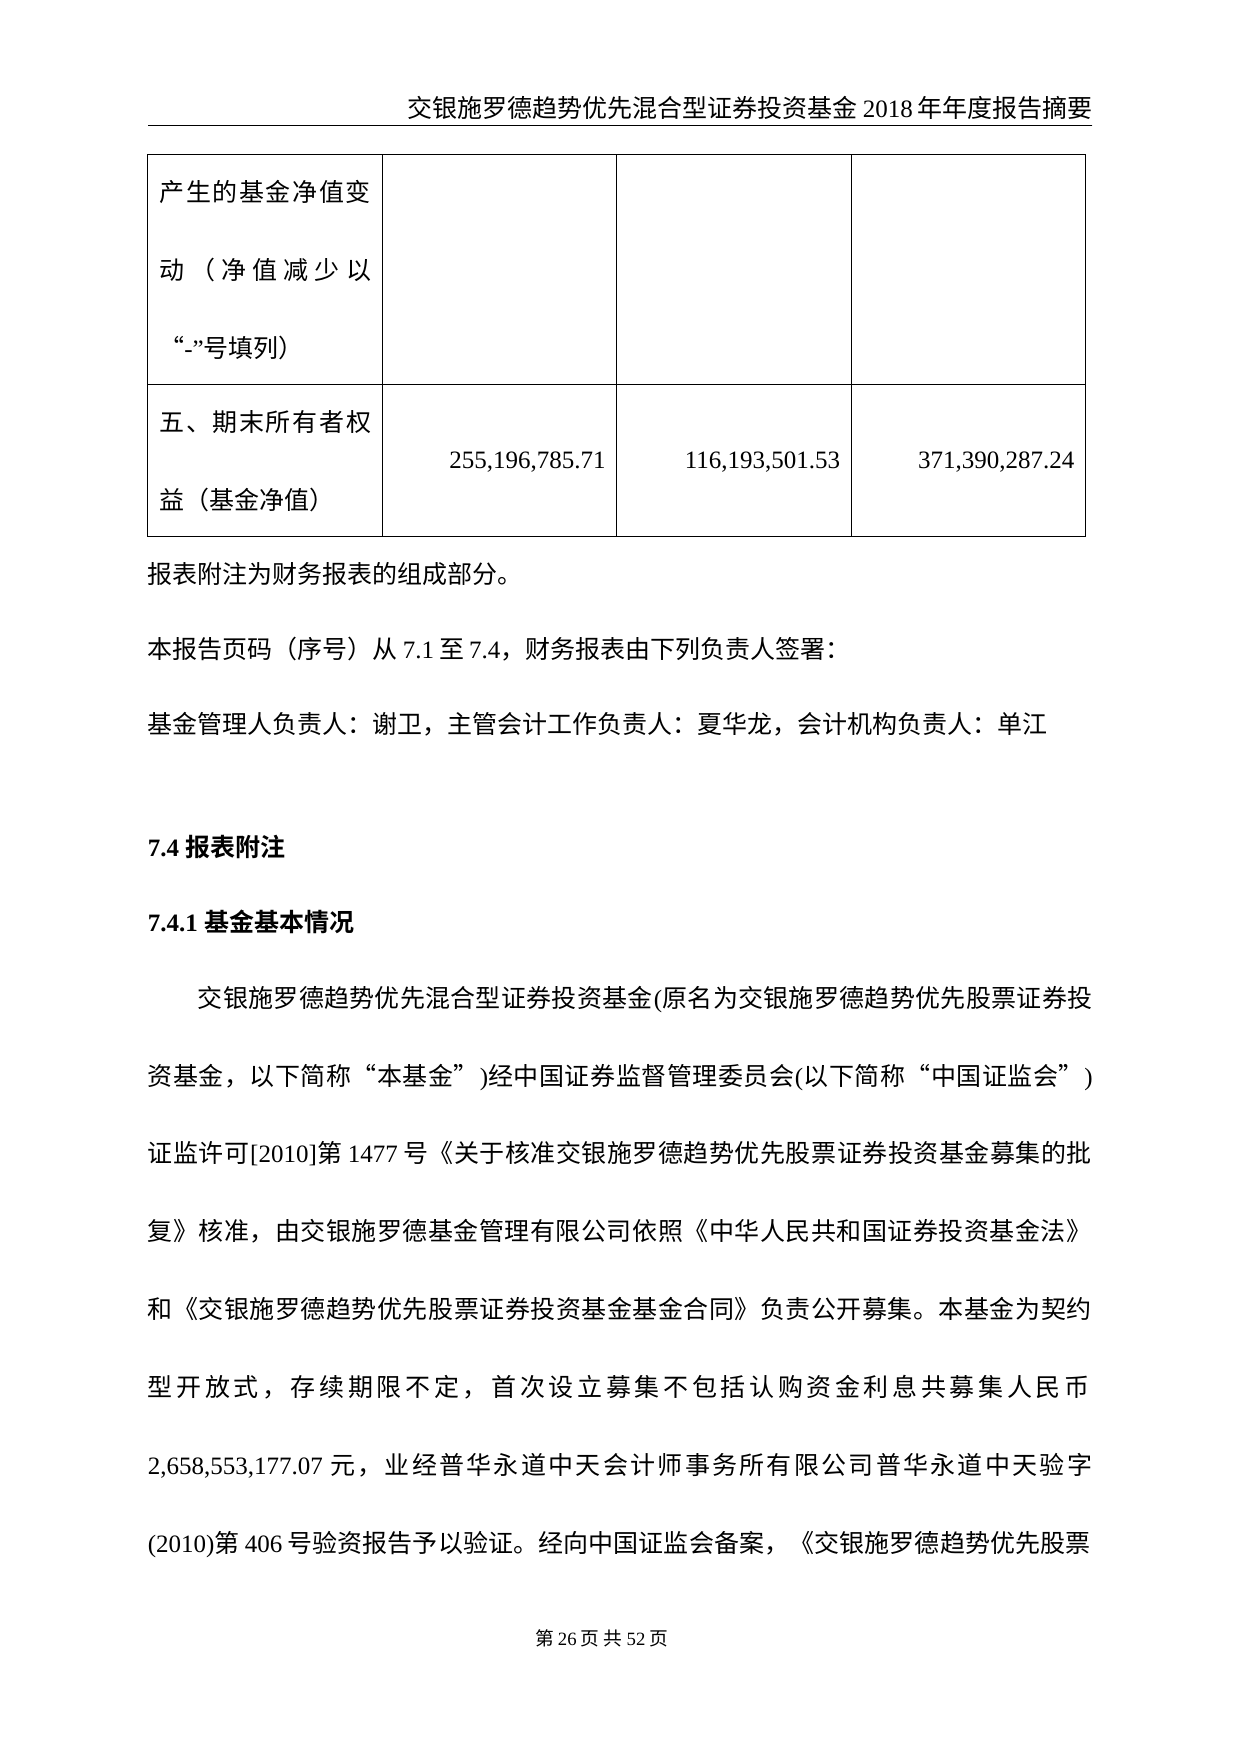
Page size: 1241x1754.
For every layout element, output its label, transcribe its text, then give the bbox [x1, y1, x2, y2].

text 基金管理人负责人：谢卫，主管会计工作负责人：夏华龙，会计机构负责人：单江 [148, 691, 1092, 756]
table_cell - [852, 155, 1085, 384]
table_cell - [617, 155, 851, 384]
table_cell - [383, 155, 616, 384]
table_cell 371,390,287.24 [852, 385, 1085, 536]
subtitle 7.4.1 基金基本情况 [148, 888, 1092, 953]
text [148, 964, 1092, 1574]
table_cell 五、期末所有者权益（基金净值） [148, 385, 382, 536]
text 本报告页码（序号）从7.1至7.4，财务报表由下列负责人签署： [148, 615, 1092, 680]
table_cell 116,193,501.53 [617, 385, 851, 536]
text 报表附注为财务报表的组成部分。 [148, 540, 1092, 605]
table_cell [148, 155, 382, 384]
table_cell 255,196,785.71 [383, 385, 616, 536]
subtitle 7.4 报表附注 [148, 813, 1092, 878]
